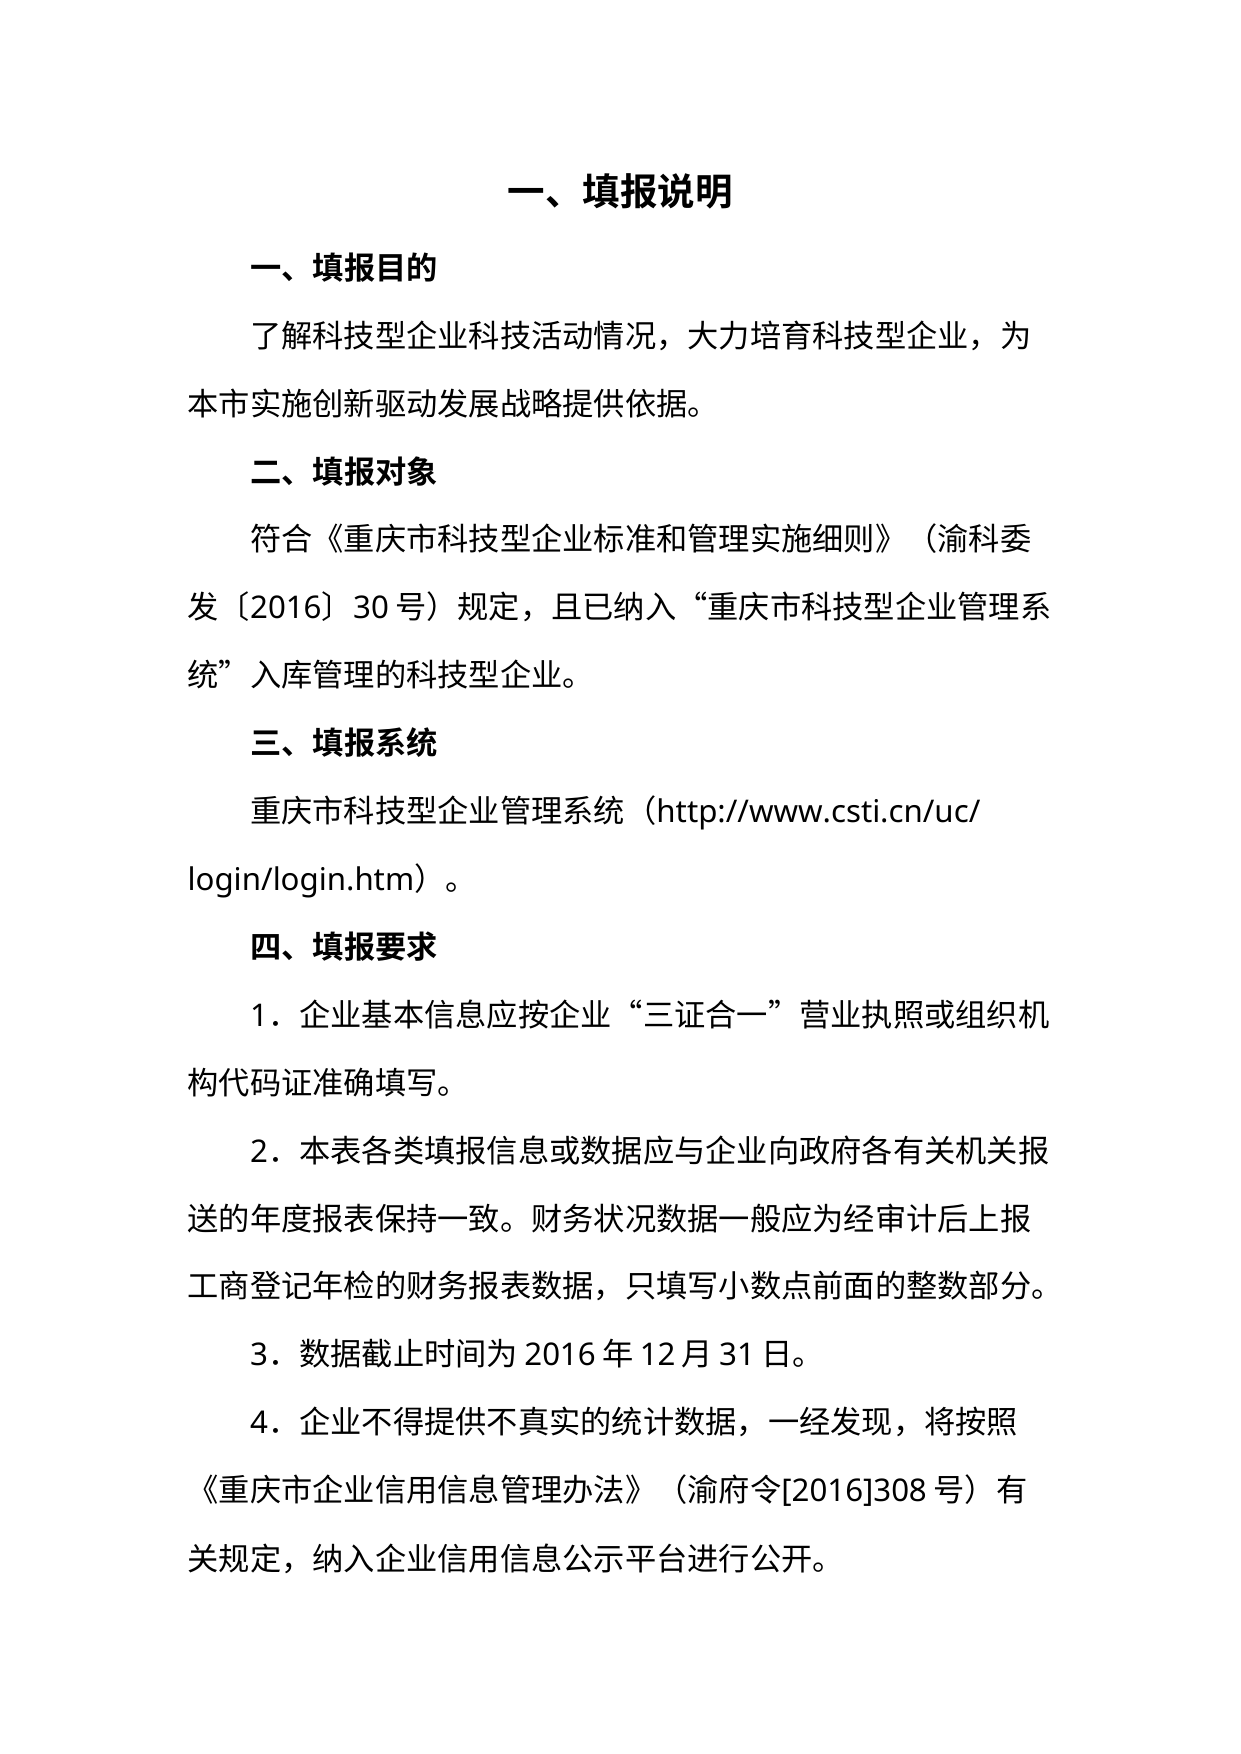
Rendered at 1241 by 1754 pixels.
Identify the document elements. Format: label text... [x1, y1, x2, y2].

text 4．企业不得提供不真实的统计数据，一经发现，将按照《重庆市企业信用信息管理办法》（渝府令[2016]308号）有关规定，纳入企业信用信息公示平台进行公开。 [187, 1398, 1053, 1579]
text 二、填报对象 [187, 447, 1053, 492]
list 填报说明 [187, 162, 1053, 216]
text 了解科技型企业科技活动情况，大力培育科技型企业，为本市实施创新驱动发展战略提供依据。 [187, 311, 1053, 424]
text 重庆市科技型企业管理系统（http://www.csti.cn/uc/login/login.htm）。 [187, 786, 1053, 899]
text 三、填报系统 [187, 718, 1053, 763]
text 四、填报要求 [187, 922, 1053, 967]
text 符合《重庆市科技型企业标准和管理实施细则》（渝科委发〔2016〕30号）规定，且已纳入“重庆市科技型企业管理系统”入库管理的科技型企业。 [187, 514, 1053, 696]
text 1．企业基本信息应按企业“三证合一”营业执照或组织机构代码证准确填写。 [187, 990, 1053, 1103]
text 2．本表各类填报信息或数据应与企业向政府各有关机关报送的年度报表保持一致。财务状况数据一般应为经审计后上报工商登记年检的财务报表数据，只填写小数点前面的整数部分。 [187, 1126, 1053, 1307]
text 一、填报目的 [187, 243, 1053, 288]
text 3．数据截止时间为2016年12月31日。 [187, 1329, 1053, 1375]
